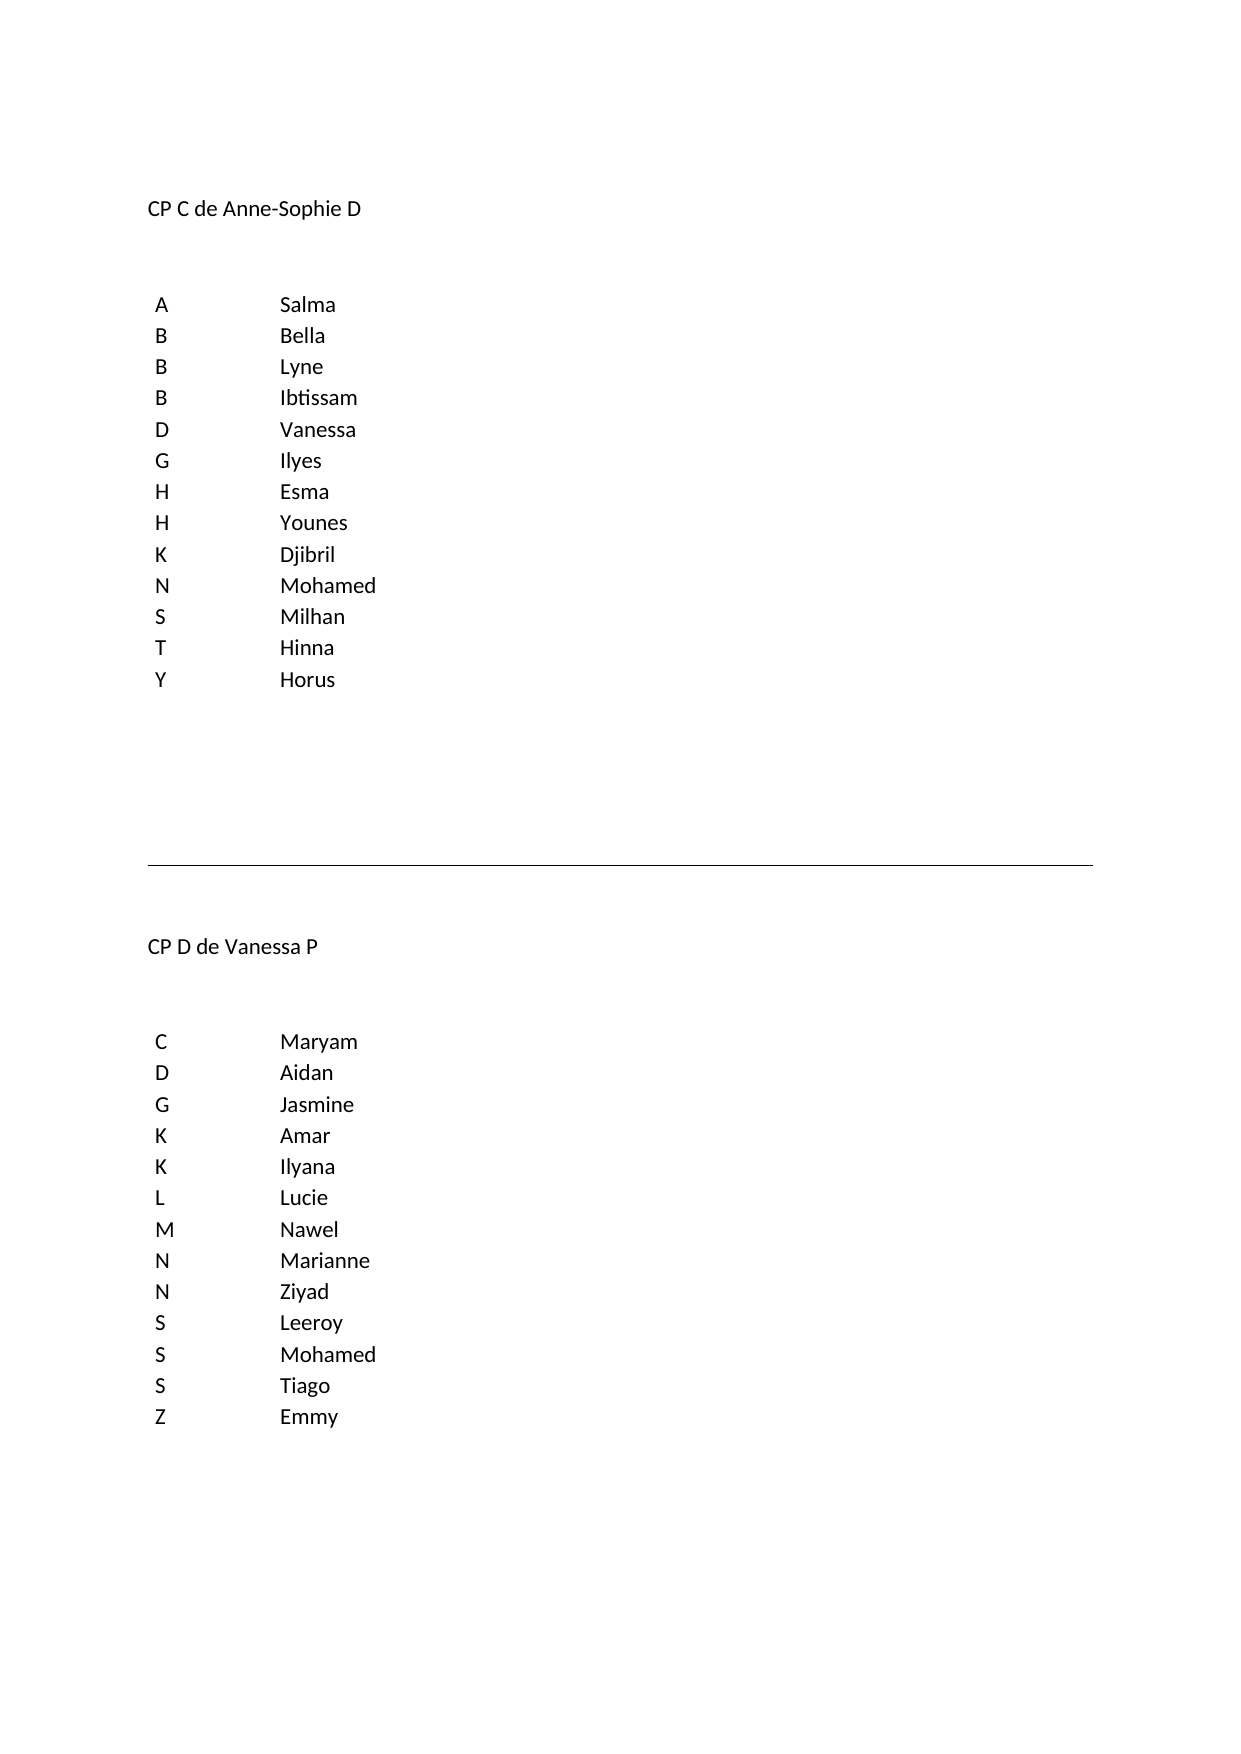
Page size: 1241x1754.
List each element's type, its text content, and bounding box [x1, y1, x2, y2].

table_cell K [148, 538, 273, 569]
table_cell S [148, 1338, 273, 1369]
table_cell Mohamed [273, 570, 398, 601]
table_cell N [148, 1276, 273, 1307]
table_header Maryam [273, 1026, 398, 1057]
table_cell H [148, 507, 273, 538]
text CP C de Anne-Sophie D [148, 194, 1093, 222]
table_cell B [148, 320, 273, 351]
table_cell Ilyana [273, 1151, 398, 1182]
table_cell Y [148, 663, 273, 694]
text CP D de Vanessa P [148, 932, 1093, 960]
table_header Salma [273, 288, 398, 319]
table_header A [148, 288, 273, 319]
table_cell Aidan [273, 1057, 398, 1088]
table_cell Horus [273, 663, 398, 694]
table_cell Djibril [273, 538, 398, 569]
table_cell Leeroy [273, 1307, 398, 1338]
table_cell K [148, 1151, 273, 1182]
table_cell Nawel [273, 1213, 398, 1244]
table_cell Bella [273, 320, 398, 351]
table_cell B [148, 351, 273, 382]
table_cell B [148, 382, 273, 413]
table_cell Lyne [273, 351, 398, 382]
table_cell Hinna [273, 632, 398, 663]
table_cell Ilyes [273, 445, 398, 476]
table_cell L [148, 1182, 273, 1213]
table_cell K [148, 1120, 273, 1151]
table_cell Ziyad [273, 1276, 398, 1307]
table_cell Vanessa [273, 413, 398, 444]
table_cell Mohamed [273, 1338, 398, 1369]
table_cell Amar [273, 1120, 398, 1151]
table_header C [148, 1026, 273, 1057]
table_cell Esma [273, 476, 398, 507]
table_cell T [148, 632, 273, 663]
table_cell G [148, 445, 273, 476]
table_cell M [148, 1213, 273, 1244]
table_cell G [148, 1088, 273, 1119]
table_cell D [148, 1057, 273, 1088]
table_cell Ibtissam [273, 382, 398, 413]
table_cell Milhan [273, 601, 398, 632]
table_cell Z [148, 1401, 273, 1432]
table_cell D [148, 413, 273, 444]
table_cell Lucie [273, 1182, 398, 1213]
table_cell Tiago [273, 1370, 398, 1401]
table_cell S [148, 601, 273, 632]
table_cell Marianne [273, 1245, 398, 1276]
table_cell Jasmine [273, 1088, 398, 1119]
table_cell Younes [273, 507, 398, 538]
table_cell S [148, 1307, 273, 1338]
table_cell Emmy [273, 1401, 398, 1432]
table_cell S [148, 1370, 273, 1401]
table_cell N [148, 570, 273, 601]
table_cell H [148, 476, 273, 507]
table_cell N [148, 1245, 273, 1276]
